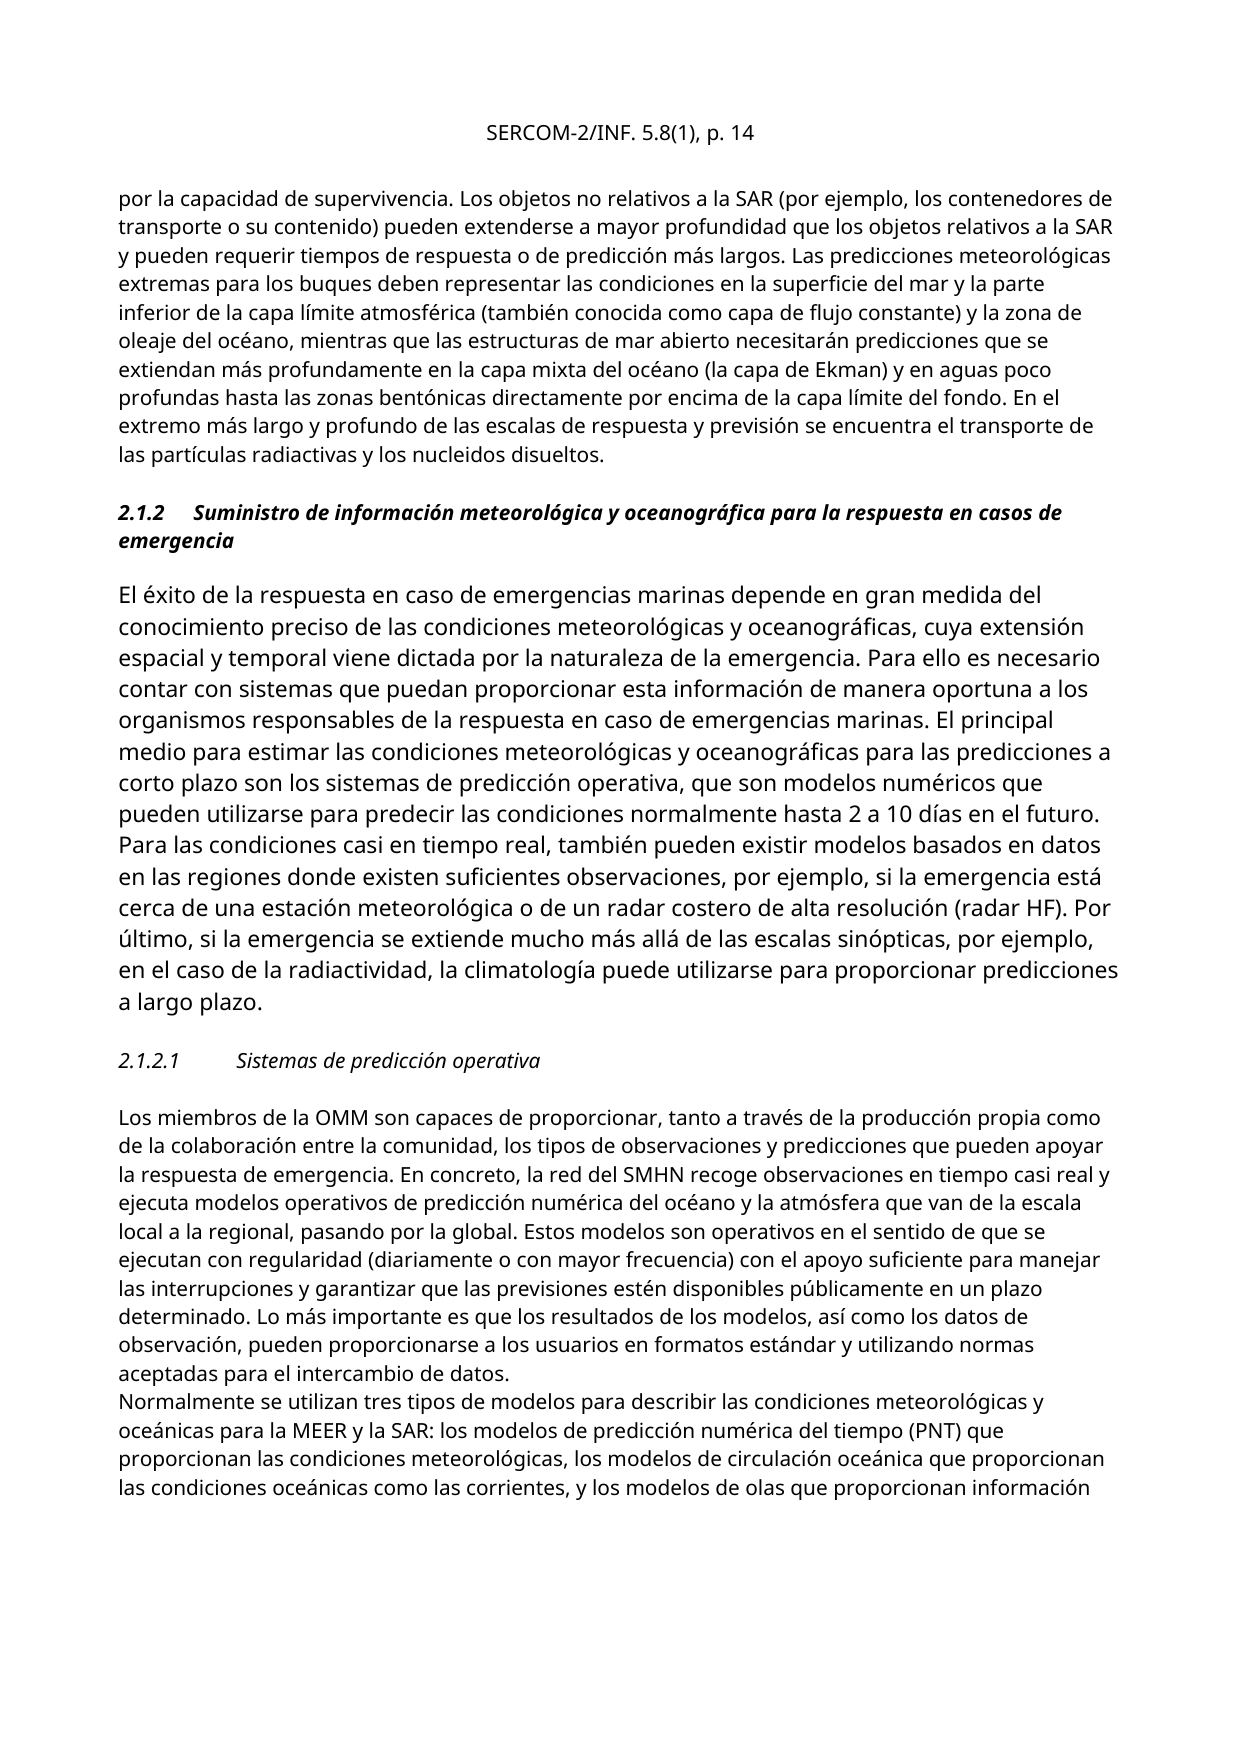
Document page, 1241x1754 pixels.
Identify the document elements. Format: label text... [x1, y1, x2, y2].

subtitle 2.1.2.1 Sistemas de predicción operativa [118, 1046, 1122, 1074]
subtitle 2.1.2 Suministro de información meteorológica y oceanográfica para la respuesta en casos de emergencia [118, 498, 1122, 554]
text Los miembros de la OMM son capaces de proporcionar, tanto a través de la producción propia como de la colaboración entre la comunidad, los tipos de observaciones y predicciones que pueden apoyar la respuesta de emergencia. En concreto, la red del SMHN recoge observaciones en tiempo casi real y ejecuta modelos operativos de predicción numérica del océano y la atmósfera que van de la escala local a la regional, pasando por la global. Estos modelos son operativos en el sentido de que se ejecutan con regularidad (diariamente o con mayor frecuencia) con el apoyo suficiente para manejar las interrupciones y garantizar que las previsiones estén disponibles públicamente en un plazo determinado. Lo más importante es que los resultados de los modelos, así como los datos de observación, pueden proporcionarse a los usuarios en formatos estándar y utilizando normas aceptadas para el intercambio de datos. [118, 1103, 1122, 1387]
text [118, 1387, 1122, 1501]
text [118, 184, 1122, 468]
text El éxito de la respuesta en caso de emergencias marinas depende en gran medida del conocimiento preciso de las condiciones meteorológicas y oceanográficas, cuya extensión espacial y temporal viene dictada por la naturaleza de la emergencia. Para ello es necesario contar con sistemas que puedan proporcionar esta información de manera oportuna a los organismos responsables de la respuesta en caso de emergencias marinas. El principal medio para estimar las condiciones meteorológicas y oceanográficas para las predicciones a corto plazo son los sistemas de predicción operativa, que son modelos numéricos que pueden utilizarse para predecir las condiciones normalmente hasta 2 a 10 días en el futuro. Para las condiciones casi en tiempo real, también pueden existir modelos basados en datos en las regiones donde existen suficientes observaciones, por ejemplo, si la emergencia está cerca de una estación meteorológica o de un radar costero de alta resolución (radar HF). Por último, si la emergencia se extiende mucho más allá de las escalas sinópticas, por ejemplo, en el caso de la radiactividad, la climatología puede utilizarse para proporcionar predicciones a largo plazo. [118, 579, 1122, 1017]
